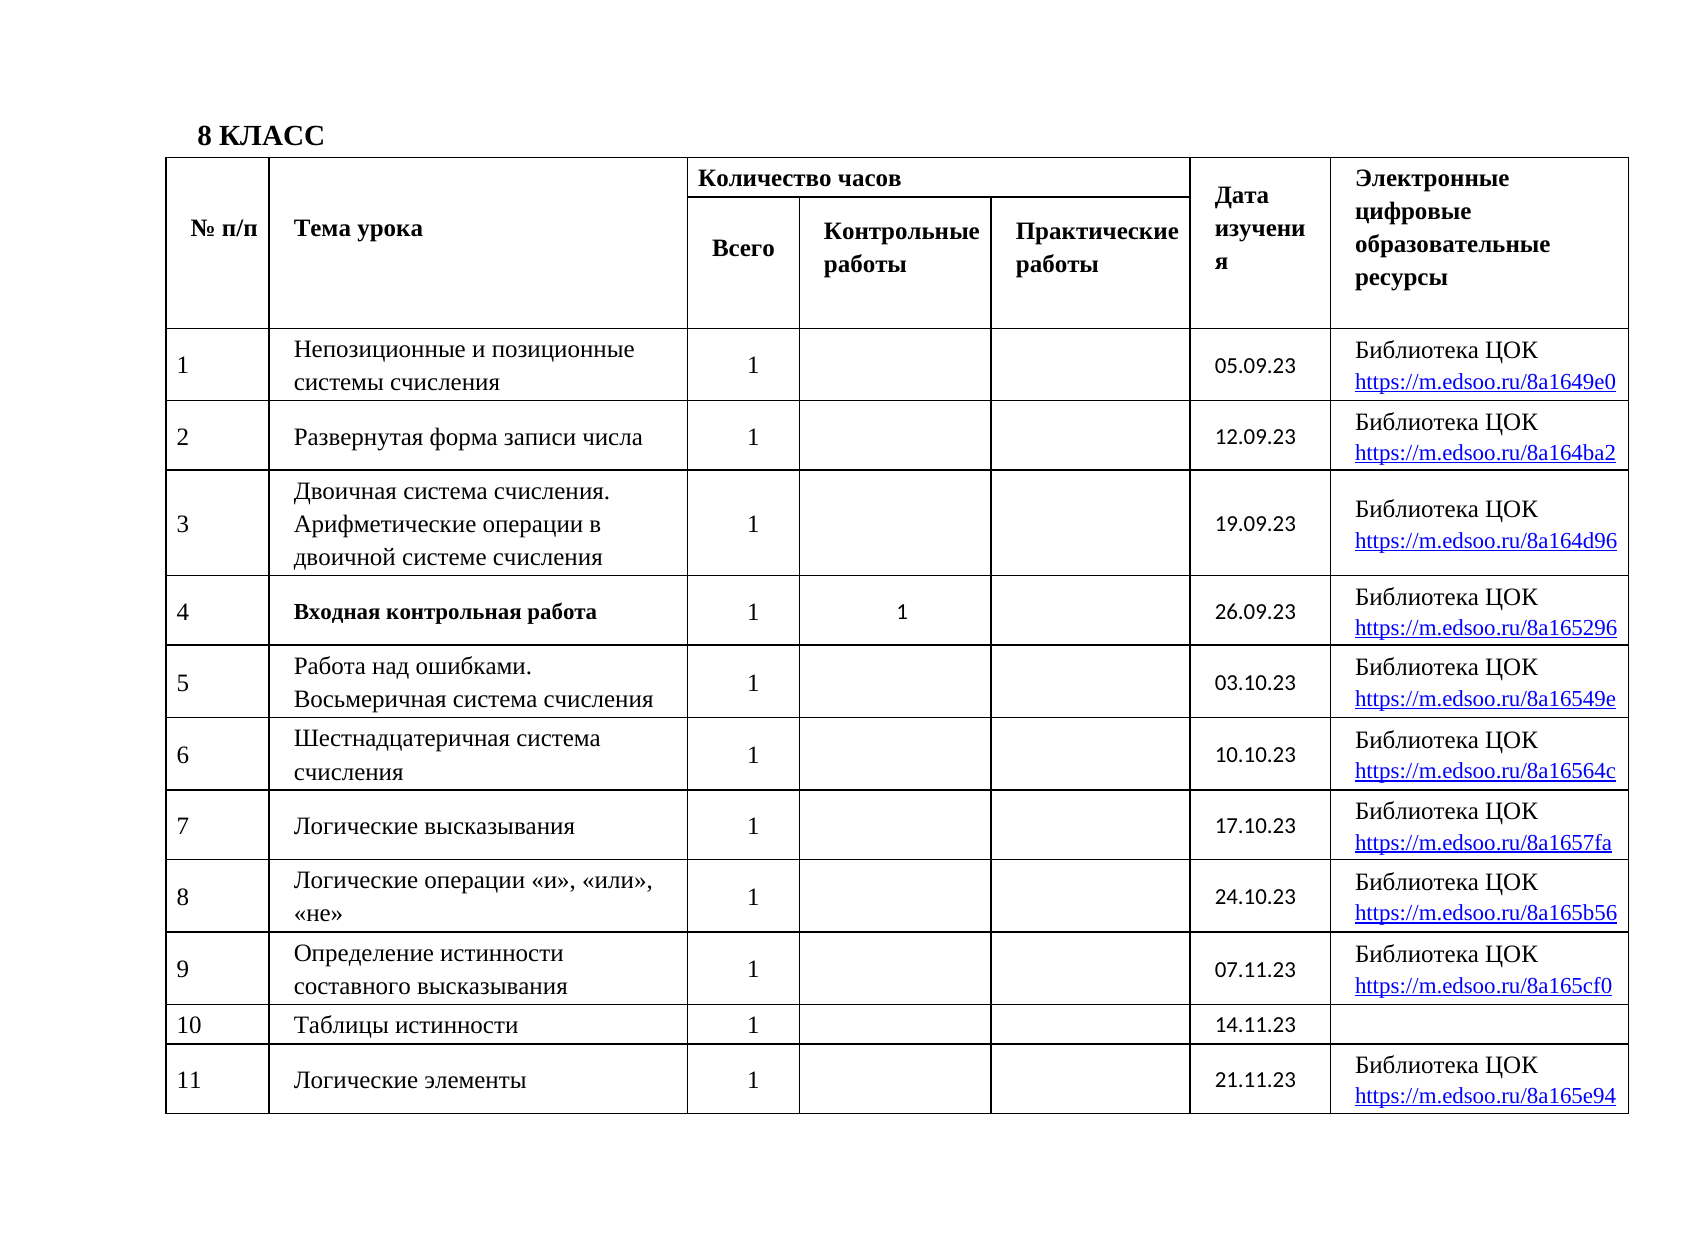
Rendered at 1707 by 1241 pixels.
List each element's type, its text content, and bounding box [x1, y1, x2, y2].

table_cell Библиотека ЦОК https://m.edsoo.ru/8a165b56 [1331, 860, 1628, 931]
table_header Электронные цифровые образовательные ресурсы [1331, 158, 1628, 327]
table_cell 4 [167, 576, 268, 644]
table_cell 1 [688, 329, 799, 400]
table_cell [992, 718, 1189, 789]
table_cell Библиотека ЦОК https://m.edsoo.ru/8a165e94 [1331, 1045, 1628, 1112]
table_header № п/п [167, 158, 268, 327]
table_cell 1 [688, 401, 799, 469]
table_cell [800, 718, 990, 789]
table_cell 3 [167, 471, 268, 575]
table_cell 14.11.23 [1191, 1005, 1330, 1043]
table_header Тема урока [270, 158, 687, 327]
table_cell Практические работы [992, 198, 1189, 327]
table_cell 8 [167, 860, 268, 931]
table_cell 24.10.23 [1191, 860, 1330, 931]
table_cell Библиотека ЦОК https://m.edsoo.ru/8a16549e [1331, 646, 1628, 717]
table_cell Логические элементы [270, 1045, 687, 1112]
table_cell [800, 860, 990, 931]
table_cell 03.10.23 [1191, 646, 1330, 717]
table_cell Библиотека ЦОК https://m.edsoo.ru/8a165cf0 [1331, 933, 1628, 1003]
table_cell Библиотека ЦОК https://m.edsoo.ru/8a16564c [1331, 718, 1628, 789]
table_cell [992, 933, 1189, 1003]
table_cell 1 [688, 471, 799, 575]
table_cell Библиотека ЦОК https://m.edsoo.ru/8a165296 [1331, 576, 1628, 644]
table_cell [1331, 1005, 1628, 1043]
table_cell 19.09.23 [1191, 471, 1330, 575]
table_cell [992, 329, 1189, 400]
table_cell 1 [688, 576, 799, 644]
table_cell 10.10.23 [1191, 718, 1330, 789]
table_cell [992, 1005, 1189, 1043]
table_cell [800, 1045, 990, 1112]
table_cell Непозиционные и позиционные системы счисления [270, 329, 687, 400]
table_cell [992, 860, 1189, 931]
table_cell [992, 646, 1189, 717]
table_cell [800, 933, 990, 1003]
table_cell 17.10.23 [1191, 791, 1330, 859]
table_cell 05.09.23 [1191, 329, 1330, 400]
table_cell [800, 1005, 990, 1043]
table_cell 5 [167, 646, 268, 717]
table_cell [992, 791, 1189, 859]
table_cell 1 [167, 329, 268, 400]
table_cell Всего [688, 198, 799, 327]
table_cell [992, 1045, 1189, 1112]
table_cell 1 [688, 860, 799, 931]
table_cell [992, 471, 1189, 575]
table_cell [800, 646, 990, 717]
table_cell Логические высказывания [270, 791, 687, 859]
table_cell Библиотека ЦОК https://m.edsoo.ru/8a164ba2 [1331, 401, 1628, 469]
table_cell [800, 791, 990, 859]
table_cell 6 [167, 718, 268, 789]
table_cell [992, 401, 1189, 469]
table_header Количество часов [688, 158, 1189, 196]
table_cell 2 [167, 401, 268, 469]
table_cell 11 [167, 1045, 268, 1112]
table_cell 9 [167, 933, 268, 1003]
table_header Дата изучения [1191, 158, 1330, 327]
table_cell Работа над ошибками. Восьмеричная система счисления [270, 646, 687, 717]
table_cell Входная контрольная работа [270, 576, 687, 644]
table_cell Развернутая форма записи числа [270, 401, 687, 469]
table_cell 1 [688, 933, 799, 1003]
table_cell 7 [167, 791, 268, 859]
table_cell Определение истинности составного высказывания [270, 933, 687, 1003]
table_cell 21.11.23 [1191, 1045, 1330, 1112]
table_cell [800, 471, 990, 575]
table_cell Шестнадцатеричная система счисления [270, 718, 687, 789]
table_cell 1 [688, 718, 799, 789]
table_cell Библиотека ЦОК https://m.edsoo.ru/8a1657fa [1331, 791, 1628, 859]
table_cell Таблицы истинности [270, 1005, 687, 1043]
table_cell Логические операции «и», «или», «не» [270, 860, 687, 931]
table_cell [800, 329, 990, 400]
table_cell 1 [688, 791, 799, 859]
table_cell 1 [688, 1045, 799, 1112]
table_cell 26.09.23 [1191, 576, 1330, 644]
table_cell 1 [688, 646, 799, 717]
table_cell 1 [688, 1005, 799, 1043]
table_cell [992, 576, 1189, 644]
text 8 КЛАСС [190, 118, 1618, 152]
table_cell 1 [800, 576, 990, 644]
table_cell 07.11.23 [1191, 933, 1330, 1003]
table_cell Библиотека ЦОК https://m.edsoo.ru/8a1649e0 [1331, 329, 1628, 400]
table_cell Контрольные работы [800, 198, 990, 327]
table_cell [800, 401, 990, 469]
table_cell 10 [167, 1005, 268, 1043]
table_cell Двоичная система счисления. Арифметические операции в двоичной системе счисления [270, 471, 687, 575]
table_cell 12.09.23 [1191, 401, 1330, 469]
table_cell Библиотека ЦОК https://m.edsoo.ru/8a164d96 [1331, 471, 1628, 575]
